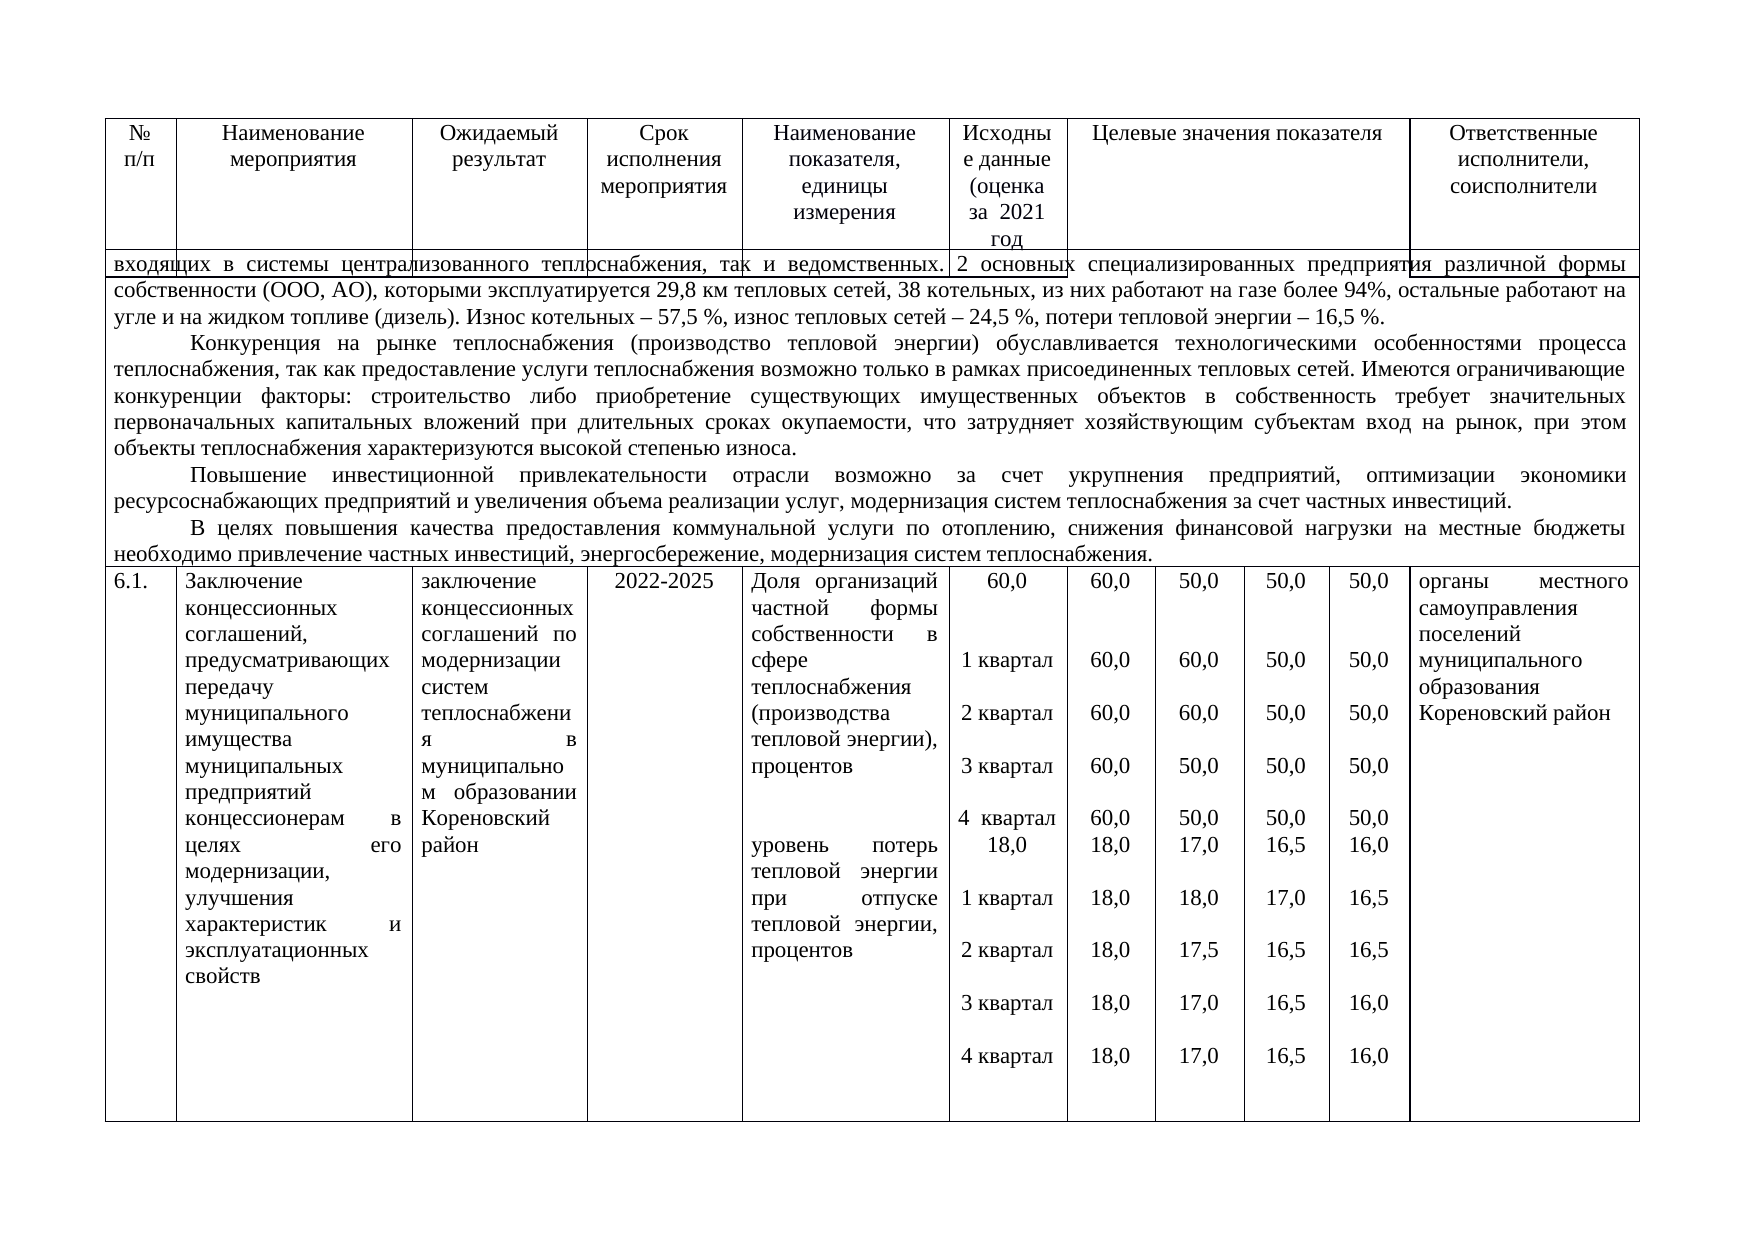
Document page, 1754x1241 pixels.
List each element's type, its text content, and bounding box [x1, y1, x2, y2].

table_header Целевые значения показателя [1068, 119, 1409, 249]
table_cell 50,0 60,0 60,0 50,0 50,0 17,0 18,0 17,5 17,0 17,0 8 7 7 7 8 [1156, 567, 1244, 1121]
table_cell 60,0 1 квартал 2 квартал 3 квартал 4 квартал 18,0 1 квартал 2 квартал 3 квартал 4 квартал 7 1 квартал 2 квартал 3 квартал 4 квартал [950, 567, 1067, 1121]
table_header Ответственные исполнители, соисполнители [1411, 119, 1639, 249]
table_cell 2022-2025 [588, 567, 742, 1121]
table_cell 50,0 50,0 50,0 50,0 50,0 16,5 17,0 16,5 16,5 16,5 8 8 8 8 8 [1245, 567, 1329, 1121]
table_cell 60,0 60,0 60,0 60,0 60,0 18,0 18,0 18,0 18,0 18,0 7 7 7 7 7 [1068, 567, 1155, 1121]
table_cell 6.1. [106, 567, 176, 1121]
table_cell органы местного самоуправления поселений муниципального образования Кореновский район [1411, 567, 1639, 1121]
table_cell 50,0 50,0 50,0 50,0 50,0 16,0 16,5 16,5 16,0 16,0 9 8 8 8 9 [1330, 567, 1409, 1121]
table_header Наименование показателя, единицы измерения [743, 119, 949, 249]
table_header Ожидаемый результат [413, 119, 587, 249]
table_header Наименование мероприятия [177, 119, 412, 249]
table_header Срок исполнения мероприятия [588, 119, 742, 249]
table_cell заключение концессионных соглашений по модернизации систем теплоснабжения в муниципальном образовании Кореновский район [413, 567, 587, 1121]
table_header № п/п [106, 119, 176, 249]
table_header Исходные данные (оценка за 2021 год [950, 119, 1067, 249]
